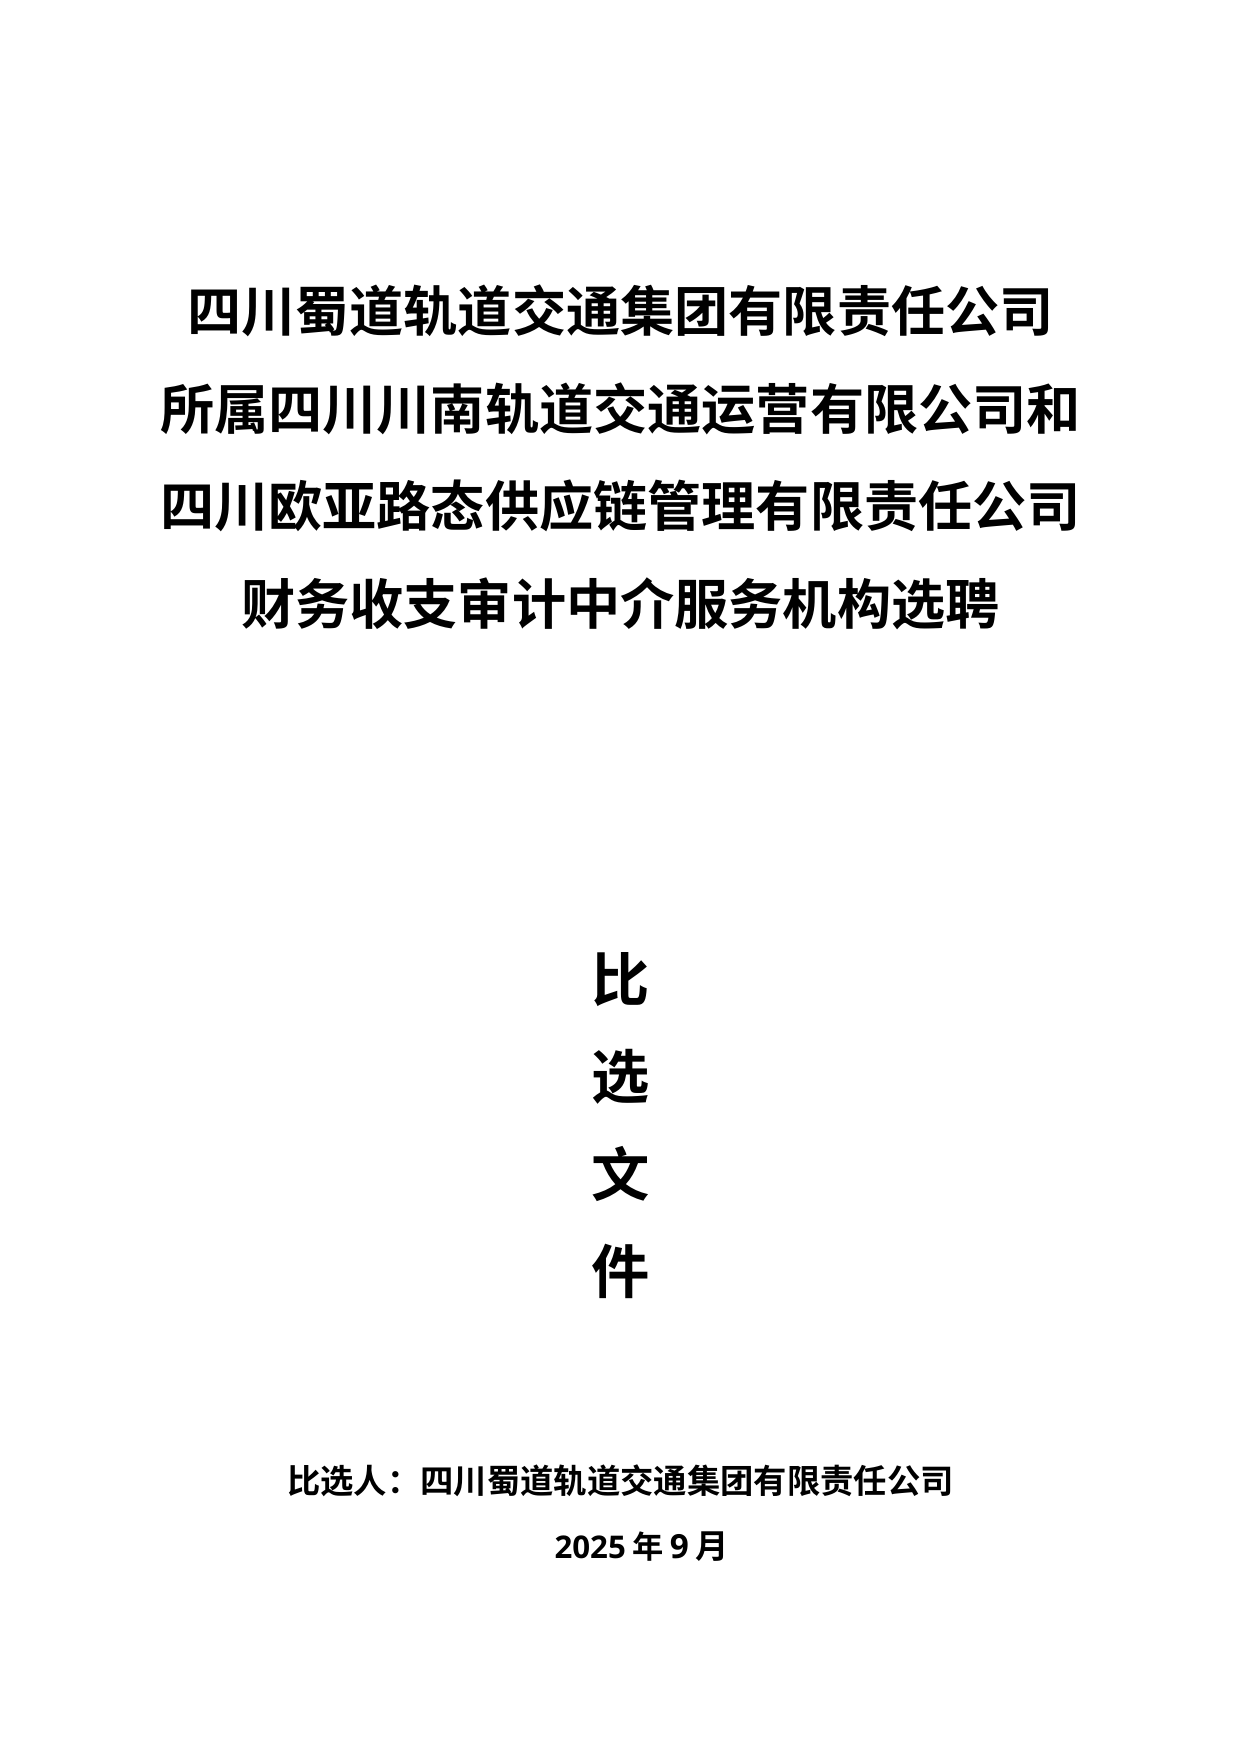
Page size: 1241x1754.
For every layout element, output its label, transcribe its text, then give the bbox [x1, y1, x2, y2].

text 比选人：四川蜀道轨道交通集团有限责任公司 [148, 1447, 1092, 1512]
text 文 [148, 1122, 1092, 1219]
text 四川蜀道轨道交通集团有限责任公司 [148, 259, 1092, 357]
text 2025年9月 [148, 1512, 1092, 1577]
text 比 [148, 927, 1092, 1024]
text 选 [148, 1024, 1092, 1122]
text 所属四川川南轨道交通运营有限公司和四川欧亚路态供应链管理有限责任公司财务收支审计中介服务机构选聘 [148, 357, 1092, 649]
text 件 [148, 1219, 1092, 1317]
